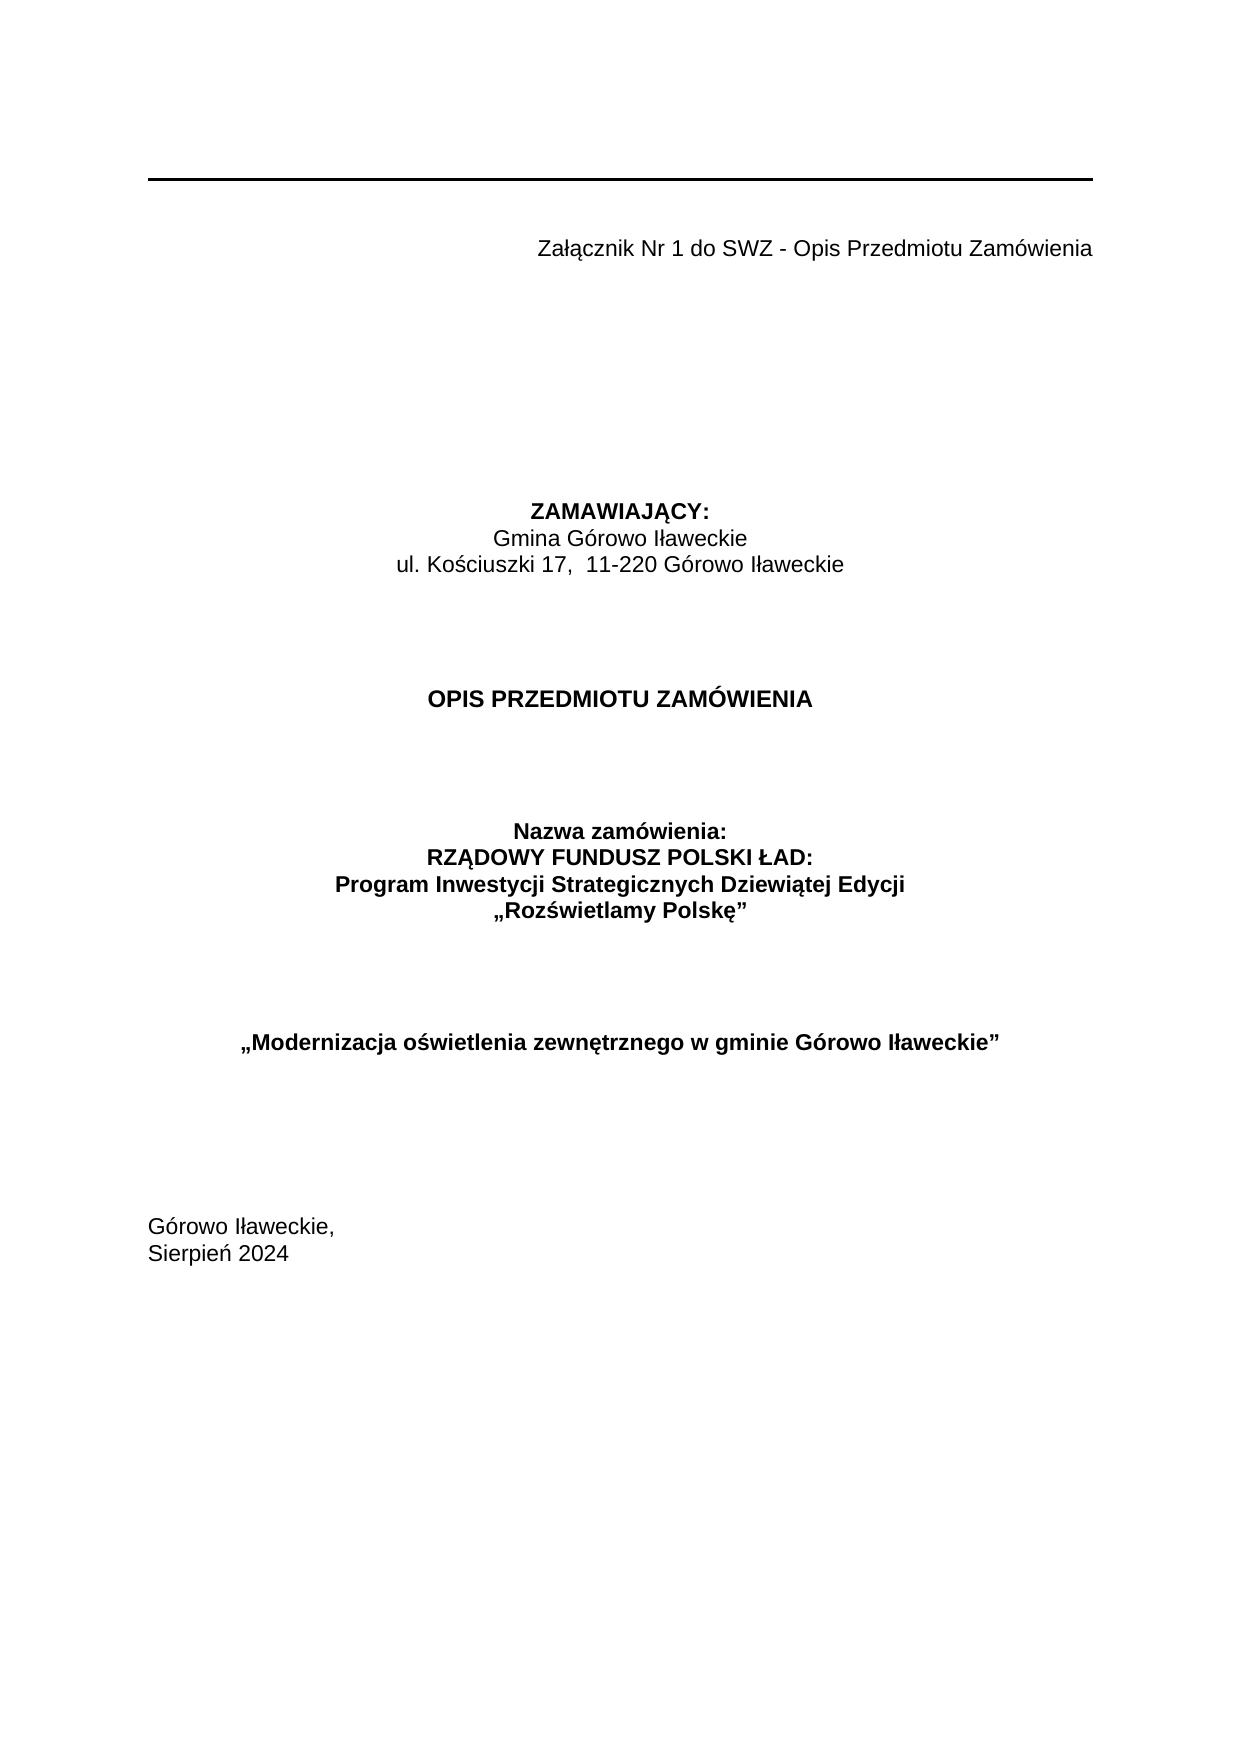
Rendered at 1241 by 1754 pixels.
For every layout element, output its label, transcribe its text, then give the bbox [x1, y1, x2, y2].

text „Modernizacja oświetlenia zewnętrznego w gminie Górowo Iławeckie” [148, 1029, 1093, 1055]
text RZĄDOWY FUNDUSZ POLSKI ŁAD: [148, 844, 1093, 871]
text „Rozświetlamy Polskę” [148, 897, 1093, 923]
text OPIS PRZEDMIOTU ZAMÓWIENIA [148, 685, 1093, 713]
text Górowo Iławeckie, [148, 1213, 1093, 1240]
text Gmina Górowo Iławeckie [148, 524, 1093, 551]
text ZAMAWIAJĄCY: [148, 498, 1093, 524]
text ul. Kościuszki 17, 11-220 Górowo Iławeckie [148, 551, 1093, 577]
text Program Inwestycji Strategicznych Dziewiątej Edycji [148, 871, 1093, 897]
text Nazwa zamówienia: [148, 818, 1093, 844]
text Sierpień 2024 [148, 1240, 1093, 1266]
text Załącznik Nr 1 do SWZ - Opis Przedmiotu Zamówienia [148, 234, 1093, 261]
